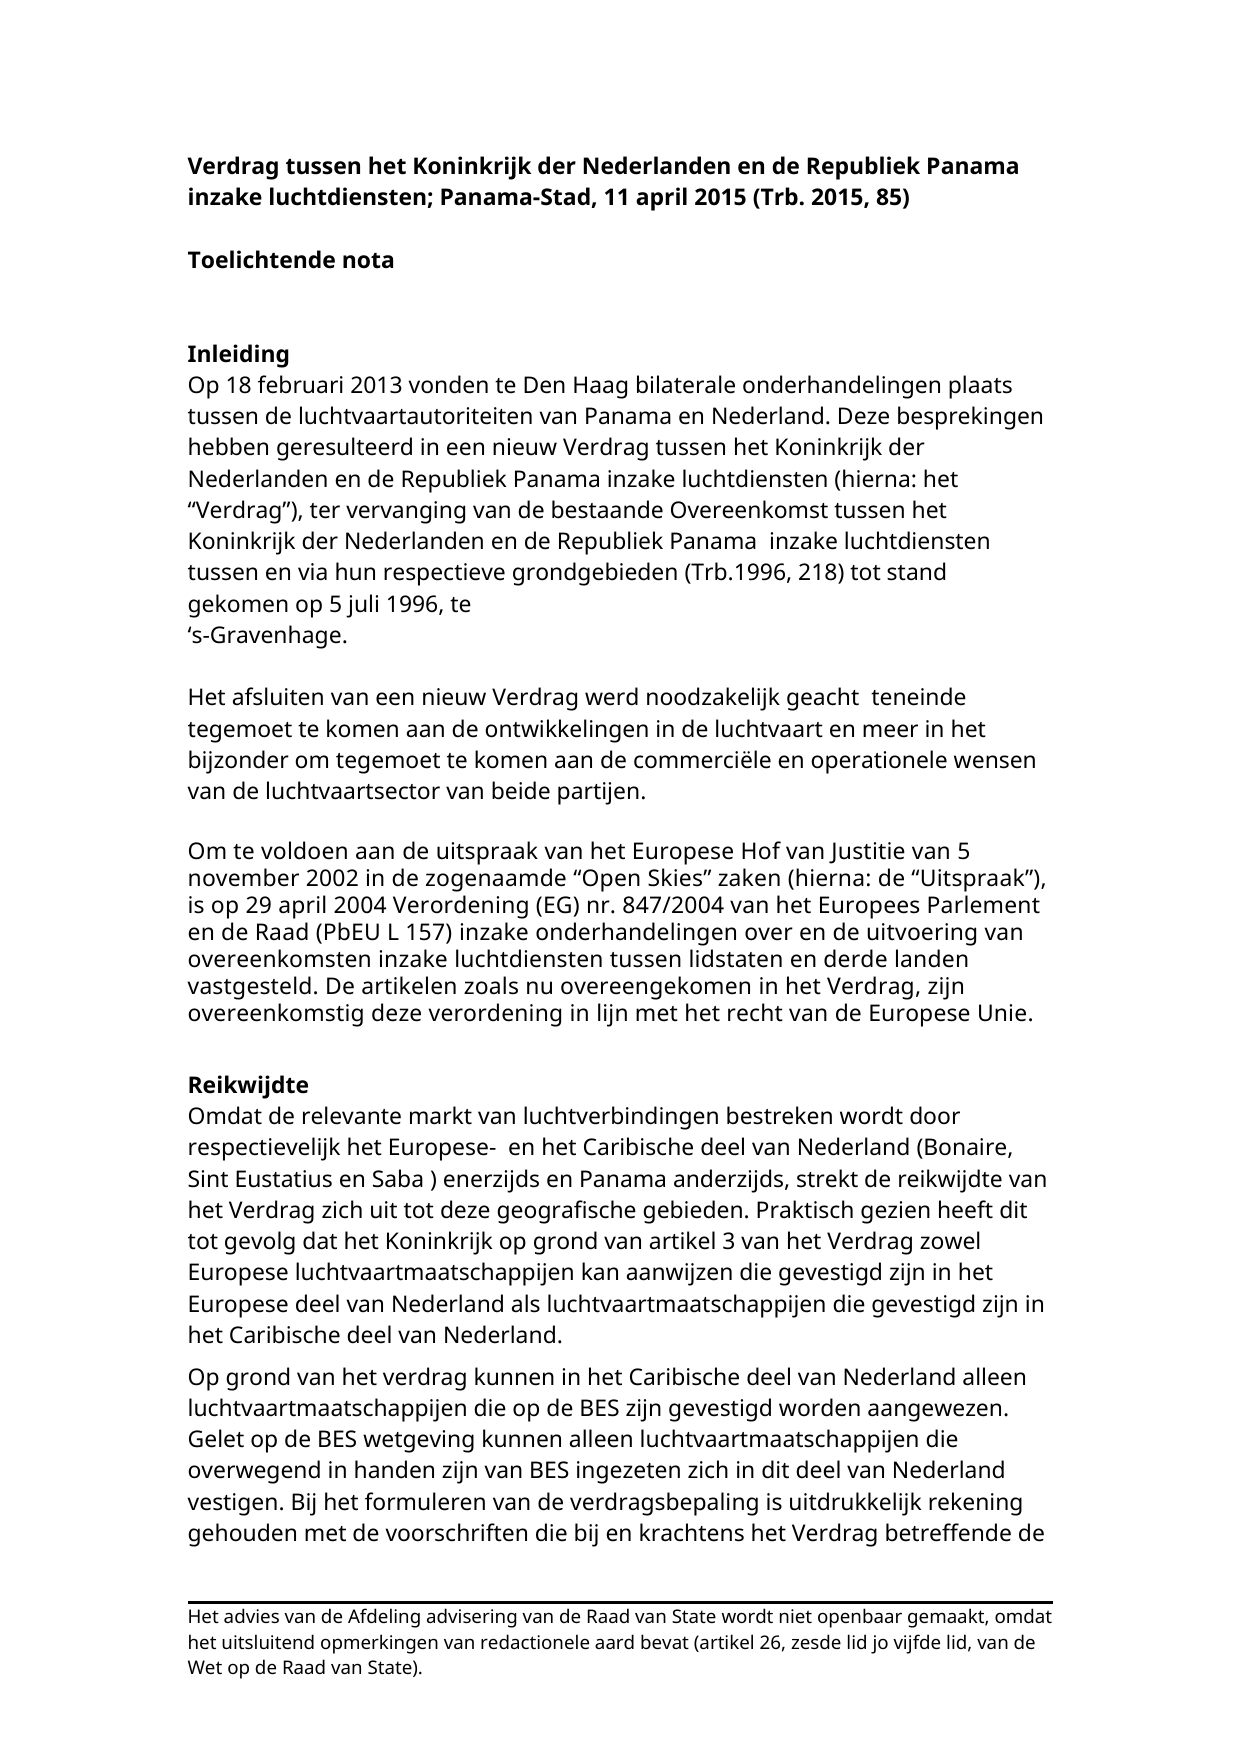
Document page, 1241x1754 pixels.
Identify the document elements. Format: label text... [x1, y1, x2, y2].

text Toelichtende nota [187, 244, 1053, 275]
text Om te voldoen aan de uitspraak van het Europese Hof van Justitie van 5 november 2002 in de zogenaamde “Open Skies” zaken (hierna: de “Uitspraak”), is op 29 april 2004 Verordening (EG) nr. 847/2004 van het Europees Parlement en de Raad (PbEU L 157) inzake onderhandelingen over en de uitvoering van overeenkomsten inzake luchtdiensten tussen lidstaten en derde landen vastgesteld. De artikelen zoals nu overeengekomen in het Verdrag, zijn overeenkomstig deze verordening in lijn met het recht van de Europese Unie. [187, 837, 1053, 1027]
text Op 18 februari 2013 vonden te Den Haag bilaterale onderhandelingen plaats tussen de luchtvaartautoriteiten van Panama en Nederland. Deze besprekingen hebben geresulteerd in een nieuw Verdrag tussen het Koninkrijk der Nederlanden en de Republiek Panama inzake luchtdiensten (hierna: het “Verdrag”), ter vervanging van de bestaande Overeenkomst tussen het Koninkrijk der Nederlanden en de Republiek Panama inzake luchtdiensten tussen en via hun respectieve grondgebieden (Trb.1996, 218) tot stand gekomen op 5 juli 1996, te [187, 369, 1053, 619]
text Het afsluiten van een nieuw Verdrag werd noodzakelijk geacht teneinde tegemoet te komen aan de ontwikkelingen in de luchtvaart en meer in het bijzonder om tegemoet te komen aan de commerciële en operationele wensen van de luchtvaartsector van beide partijen. [187, 681, 1053, 806]
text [187, 1360, 1053, 1548]
text Verdrag tussen het Koninkrijk der Nederlanden en de Republiek Panama inzake luchtdiensten; Panama-Stad, 11 april 2015 (Trb. 2015, 85) [187, 150, 1053, 212]
text Inleiding [187, 337, 1053, 369]
text ‘s-Gravenhage. [187, 619, 1053, 650]
text Reikwijdte Omdat de relevante markt van luchtverbindingen bestreken wordt door respectievelijk het Europese- en het Caribische deel van Nederland (Bonaire, Sint Eustatius en Saba ) enerzijds en Panama anderzijds, strekt de reikwijdte van het Verdrag zich uit tot deze geografische gebieden. Praktisch gezien heeft dit tot gevolg dat het Koninkrijk op grond van artikel 3 van het Verdrag zowel Europese luchtvaartmaatschappijen kan aanwijzen die gevestigd zijn in het Europese deel van Nederland als luchtvaartmaatschappijen die gevestigd zijn in het Caribische deel van Nederland. [187, 1069, 1053, 1350]
